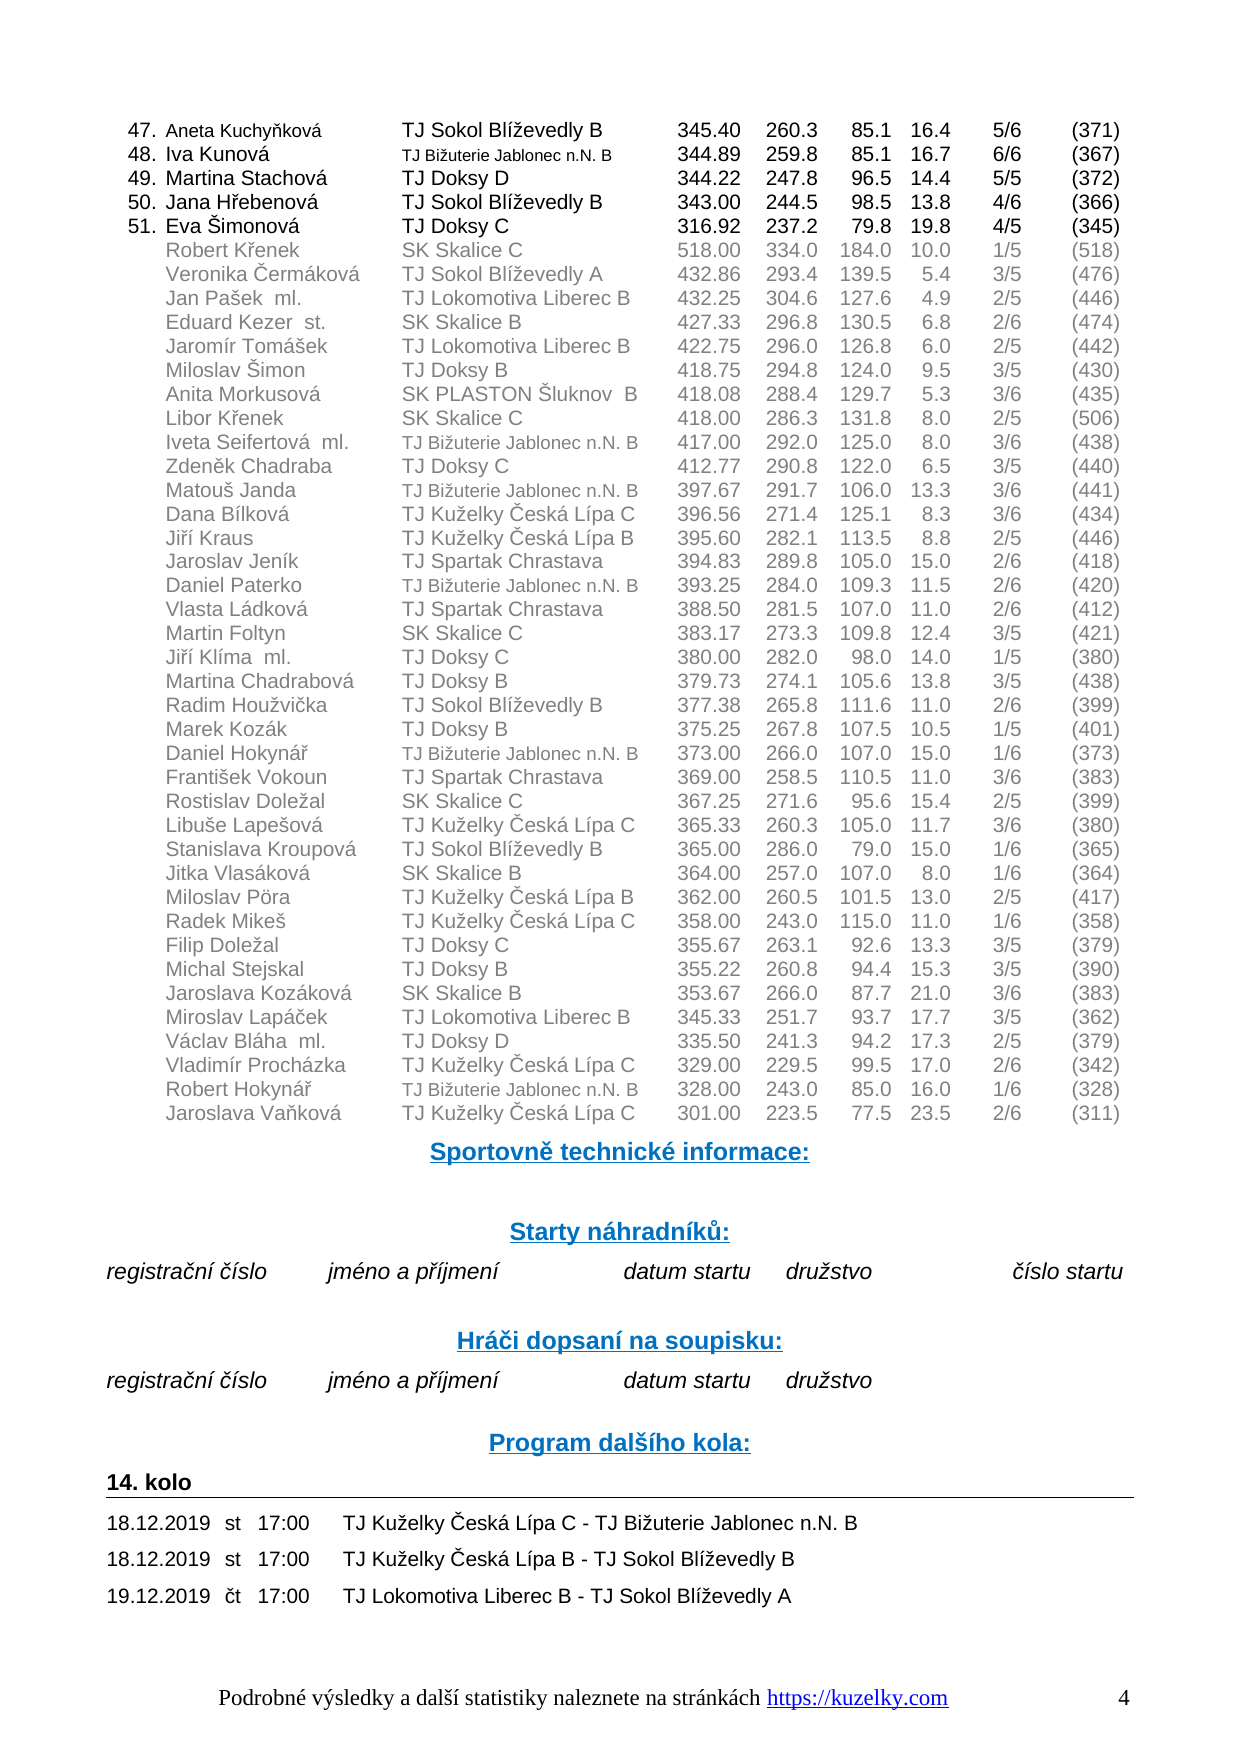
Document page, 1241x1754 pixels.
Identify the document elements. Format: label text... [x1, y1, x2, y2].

text registrační číslo jméno a příjmení datum startu družstvo číslo startu [106, 1258, 1134, 1284]
text 48. Iva Kunová TJ Bižuterie Jablonec n.N. B 344.89 259.8 85.1 16.7 6/6 (367) [106, 142, 1134, 166]
text Martin Foltyn SK Skalice C 383.17 273.3 109.8 12.4 3/5 (421) [106, 621, 1134, 645]
text Filip Doležal TJ Doksy C 355.67 263.1 92.6 13.3 3/5 (379) [106, 933, 1134, 957]
text Václav Bláha ml. TJ Doksy D 335.50 241.3 94.2 17.3 2/5 (379) [106, 1028, 1134, 1052]
text 47. Aneta Kuchyňková TJ Sokol Blíževedly B 345.40 260.3 85.1 16.4 5/6 (371) [106, 118, 1134, 142]
text 18.12.2019 st 17:00 TJ Kuželky Česká Lípa B - TJ Sokol Blíževedly B [106, 1547, 1134, 1571]
text 18.12.2019 st 17:00 TJ Kuželky Česká Lípa C - TJ Bižuterie Jablonec n.N. B [106, 1511, 1134, 1535]
text Marek Kozák TJ Doksy B 375.25 267.8 107.5 10.5 1/5 (401) [106, 717, 1134, 741]
text Iveta Seifertová ml. TJ Bižuterie Jablonec n.N. B 417.00 292.0 125.0 8.0 3/6 (438) [106, 429, 1134, 453]
text Daniel Paterko TJ Bižuterie Jablonec n.N. B 393.25 284.0 109.3 11.5 2/6 (420) [106, 573, 1134, 597]
text Jaroslava Vaňková TJ Kuželky Česká Lípa C 301.00 223.5 77.5 23.5 2/6 (311) [106, 1100, 1134, 1124]
text Sportovně technické informace: [94, 1137, 1145, 1166]
text Jitka Vlasáková SK Skalice B 364.00 257.0 107.0 8.0 1/6 (364) [106, 861, 1134, 885]
text Zdeněk Chadraba TJ Doksy C 412.77 290.8 122.0 6.5 3/5 (440) [106, 453, 1134, 477]
text 19.12.2019 čt 17:00 TJ Lokomotiva Liberec B - TJ Sokol Blíževedly A [106, 1584, 1134, 1608]
text Veronika Čermáková TJ Sokol Blíževedly A 432.86 293.4 139.5 5.4 3/5 (476) [106, 262, 1134, 286]
text Rostislav Doležal SK Skalice C 367.25 271.6 95.6 15.4 2/5 (399) [106, 789, 1134, 813]
text Dana Bílková TJ Kuželky Česká Lípa C 396.56 271.4 125.1 8.3 3/6 (434) [106, 501, 1134, 525]
text František Vokoun TJ Spartak Chrastava 369.00 258.5 110.5 11.0 3/6 (383) [106, 765, 1134, 789]
text Radek Mikeš TJ Kuželky Česká Lípa C 358.00 243.0 115.0 11.0 1/6 (358) [106, 909, 1134, 933]
text Program dalšího kola: [94, 1427, 1145, 1456]
text Jiří Kraus TJ Kuželky Česká Lípa B 395.60 282.1 113.5 8.8 2/5 (446) [106, 525, 1134, 549]
text 49. Martina Stachová TJ Doksy D 344.22 247.8 96.5 14.4 5/5 (372) [106, 166, 1134, 190]
text Robert Hokynář TJ Bižuterie Jablonec n.N. B 328.00 243.0 85.0 16.0 1/6 (328) [106, 1076, 1134, 1100]
text Starty náhradníků: [94, 1217, 1145, 1246]
text Radim Houžvička TJ Sokol Blíževedly B 377.38 265.8 111.6 11.0 2/6 (399) [106, 693, 1134, 717]
text registrační číslo jméno a příjmení datum startu družstvo [106, 1367, 1134, 1393]
text Robert Křenek SK Skalice C 518.00 334.0 184.0 10.0 1/5 (518) [106, 238, 1134, 262]
text Matouš Janda TJ Bižuterie Jablonec n.N. B 397.67 291.7 106.0 13.3 3/6 (441) [106, 477, 1134, 501]
text Daniel Hokynář TJ Bižuterie Jablonec n.N. B 373.00 266.0 107.0 15.0 1/6 (373) [106, 741, 1134, 765]
text Miloslav Šimon TJ Doksy B 418.75 294.8 124.0 9.5 3/5 (430) [106, 358, 1134, 382]
text Jaroslava Kozáková SK Skalice B 353.67 266.0 87.7 21.0 3/6 (383) [106, 981, 1134, 1004]
text 50. Jana Hřebenová TJ Sokol Blíževedly B 343.00 244.5 98.5 13.8 4/6 (366) [106, 190, 1134, 214]
text Hráči dopsaní na soupisku: [94, 1297, 1145, 1354]
text Jiří Klíma ml. TJ Doksy C 380.00 282.0 98.0 14.0 1/5 (380) [106, 645, 1134, 669]
text Martina Chadrabová TJ Doksy B 379.73 274.1 105.6 13.8 3/5 (438) [106, 669, 1134, 693]
text Vladimír Procházka TJ Kuželky Česká Lípa C 329.00 229.5 99.5 17.0 2/6 (342) [106, 1052, 1134, 1076]
text Libuše Lapešová TJ Kuželky Česká Lípa C 365.33 260.3 105.0 11.7 3/6 (380) [106, 813, 1134, 837]
text 14. kolo [106, 1469, 1134, 1497]
text Anita Morkusová SK PLASTON Šluknov B 418.08 288.4 129.7 5.3 3/6 (435) [106, 382, 1134, 406]
text Stanislava Kroupová TJ Sokol Blíževedly B 365.00 286.0 79.0 15.0 1/6 (365) [106, 837, 1134, 861]
text Eduard Kezer st. SK Skalice B 427.33 296.8 130.5 6.8 2/6 (474) [106, 310, 1134, 334]
text Jaromír Tomášek TJ Lokomotiva Liberec B 422.75 296.0 126.8 6.0 2/5 (442) [106, 334, 1134, 358]
text 51. Eva Šimonová TJ Doksy C 316.92 237.2 79.8 19.8 4/5 (345) [106, 214, 1134, 238]
text Libor Křenek SK Skalice C 418.00 286.3 131.8 8.0 2/5 (506) [106, 406, 1134, 429]
text Jaroslav Jeník TJ Spartak Chrastava 394.83 289.8 105.0 15.0 2/6 (418) [106, 549, 1134, 573]
text Vlasta Ládková TJ Spartak Chrastava 388.50 281.5 107.0 11.0 2/6 (412) [106, 597, 1134, 621]
text Michal Stejskal TJ Doksy B 355.22 260.8 94.4 15.3 3/5 (390) [106, 957, 1134, 981]
text Jan Pašek ml. TJ Lokomotiva Liberec B 432.25 304.6 127.6 4.9 2/5 (446) [106, 286, 1134, 310]
text Miroslav Lapáček TJ Lokomotiva Liberec B 345.33 251.7 93.7 17.7 3/5 (362) [106, 1004, 1134, 1028]
text Miloslav Pöra TJ Kuželky Česká Lípa B 362.00 260.5 101.5 13.0 2/5 (417) [106, 885, 1134, 909]
